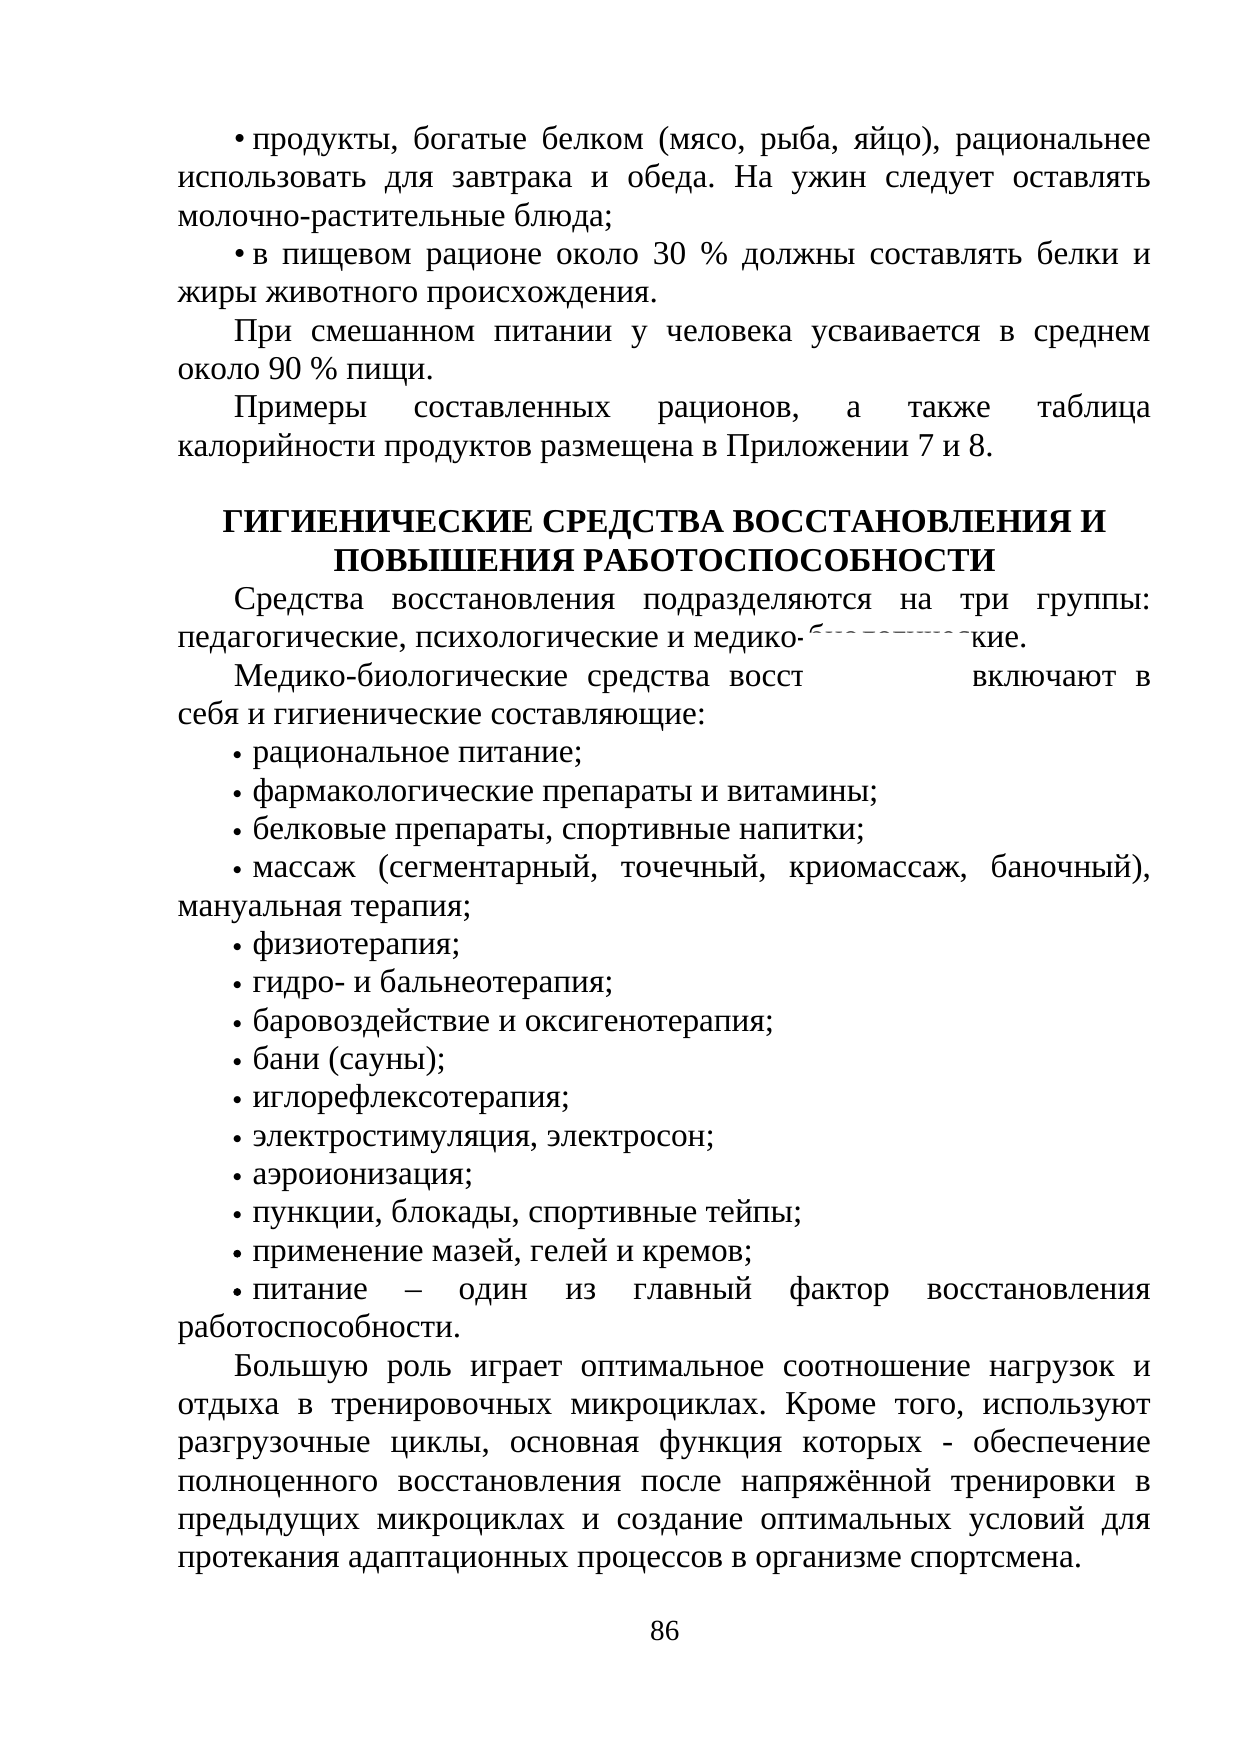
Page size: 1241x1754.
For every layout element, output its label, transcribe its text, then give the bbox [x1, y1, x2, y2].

list физиотерапия; [177, 923, 1152, 961]
list продукты, богатые белком (мясо, рыба, яйцо), рациональнее использовать для завтрака и обеда. На ужин следует оставлять молочно-растительные блюда; [177, 118, 1152, 233]
list массаж (сегментарный, точечный, криомассаж, баночный), мануальная терапия; [177, 846, 1152, 923]
list иглорефлексотерапия; [177, 1076, 1152, 1115]
list рациональное питание; [177, 731, 1152, 770]
list бани (сауны); [177, 1038, 1152, 1076]
text При смешанном питании у человека усваивается в среднем около 90 % пищи. [177, 310, 1152, 386]
list баровоздействие и оксигенотерапия; [177, 1000, 1152, 1038]
list электростимуляция, электросон; [177, 1115, 1152, 1153]
list гидро- и бальнеотерапия; [177, 961, 1152, 1000]
list аэроионизация; [177, 1153, 1152, 1191]
list пункции, блокады, спортивные тейпы; [177, 1191, 1152, 1230]
list питание – один из главный фактор восстановления работоспособности. [177, 1268, 1152, 1345]
text Медико-биологические средства восстановления включают в себя и гигиенические составляющие: [177, 655, 1152, 731]
list применение мазей, гелей и кремов; [177, 1230, 1152, 1268]
list белковые препараты, спортивные напитки; [177, 808, 1152, 846]
list фармакологические препараты и витамины; [177, 770, 1152, 808]
text Большую роль играет оптимальное соотношение нагрузок и отдыха в тренировочных микроциклах. Кроме того, используют разгрузочные циклы, основная функция которых - обеспечение полноценного восстановления после напряжённой тренировки в предыдущих микроциклах и создание оптимальных условий для протекания адаптационных процессов в организме спортсмена. [177, 1345, 1152, 1575]
list в пищевом рационе около 30 % должны составлять белки и жиры животного происхождения. [177, 233, 1152, 310]
text ГИГИЕНИЧЕСКИЕ СРЕДСТВА ВОССТАНОВЛЕНИЯ И ПОВЫШЕНИЯ РАБОТОСПОСОБНОСТИ [177, 501, 1152, 578]
text Средства восстановления подразделяются на три группы: педагогические, психологические и медико-биологические. [177, 578, 1152, 655]
text Примеры составленных рационов, а также таблица калорийности продуктов размещена в Приложении 7 и 8. [177, 386, 1152, 463]
